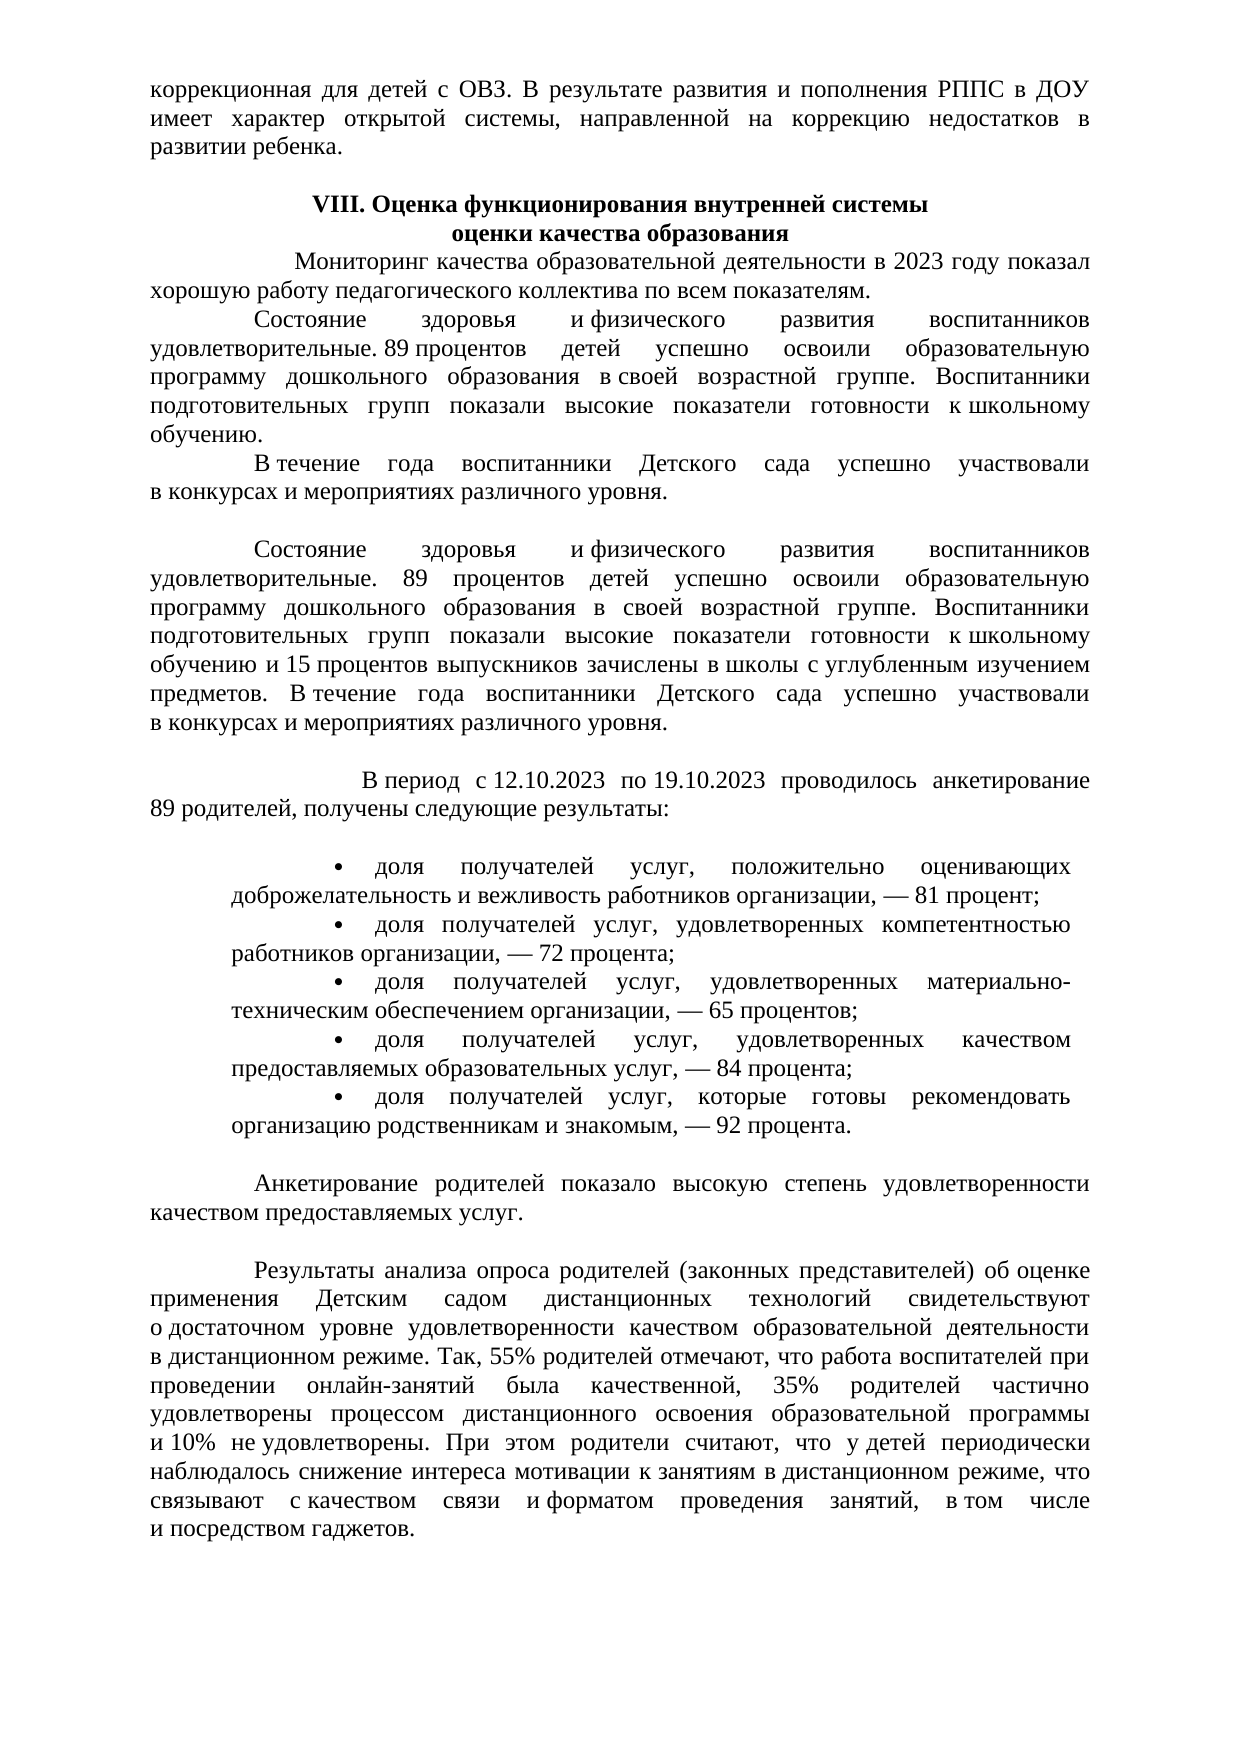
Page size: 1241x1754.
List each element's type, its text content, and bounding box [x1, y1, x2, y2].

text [150, 74, 1090, 160]
text оценки качества образования [150, 218, 1090, 246]
text Результаты анализа опроса родителей (законных представителей) об оценке применения Детским садом дистанционных технологий свидетельствуют о достаточном уровне удовлетворенности качеством образовательной деятельности в дистанционном режиме. Так, 55% родителей отмечают, что работа воспитателей при проведении онлайн-занятий была качественной, 35% родителей частично удовлетворены процессом дистанционного освоения образовательной программы и 10% не удовлетворены. При этом родители считают, что у детей периодически наблюдалось снижение интереса мотивации к занятиям в дистанционном режиме, что связывают с качеством связи и форматом проведения занятий, в том числе и посредством гаджетов. [150, 1284, 1090, 1571]
list доля получателей услуг, положительно оценивающих доброжелательность и вежливость работников организации, — 81 процент; [231, 851, 1071, 909]
list доля получателей услуг, которые готовы рекомендовать организацию родственникам и знакомым, — 92 процента. [231, 1111, 1071, 1168]
text VIII. Оценка функционирования внутренней системы [150, 189, 1090, 218]
list доля получателей услуг, удовлетворенных качеством предоставляемых образовательных услуг, — 84 процента; [231, 1024, 1071, 1081]
text Состояние здоровья и физического развития воспитанников удовлетворительные. 89 процентов детей успешно освоили образовательную программу дошкольного образования в своей возрастной группе. Воспитанники подготовительных групп показали высокие показатели готовности к школьному обучению и 15 процентов выпускников зачислены в школы с углубленным изучением предметов. В течение года воспитанники Детского сада успешно участвовали в конкурсах и мероприятиях различного уровня. [150, 534, 1090, 736]
text Анкетирование родителей показало высокую степень удовлетворенности качеством предоставляемых услуг. [150, 1197, 1090, 1255]
text Состояние здоровья и физического развития воспитанников удовлетворительные. 89 процентов детей успешно освоили образовательную программу дошкольного образования в своей возрастной группе. Воспитанники подготовительных групп показали высокие показатели готовности к школьному обучению. [150, 304, 1090, 448]
list доля получателей услуг, удовлетворенных компетентностью работников организации, — 72 процента; [231, 909, 1071, 966]
text Мониторинг качества образовательной деятельности в 2023 году показал хорошую работу педагогического коллектива по всем показателям. [150, 246, 1090, 304]
text В период с 12.10.2023 по 19.10.2023 проводилось анкетирование 89 родителей, получены следующие результаты: [150, 765, 1090, 822]
list доля получателей услуг, удовлетворенных материально-техническим обеспечением организации, — 65 процентов; [231, 966, 1071, 1024]
text В течение года воспитанники Детского сада успешно участвовали в конкурсах и мероприятиях различного уровня. [150, 448, 1090, 505]
